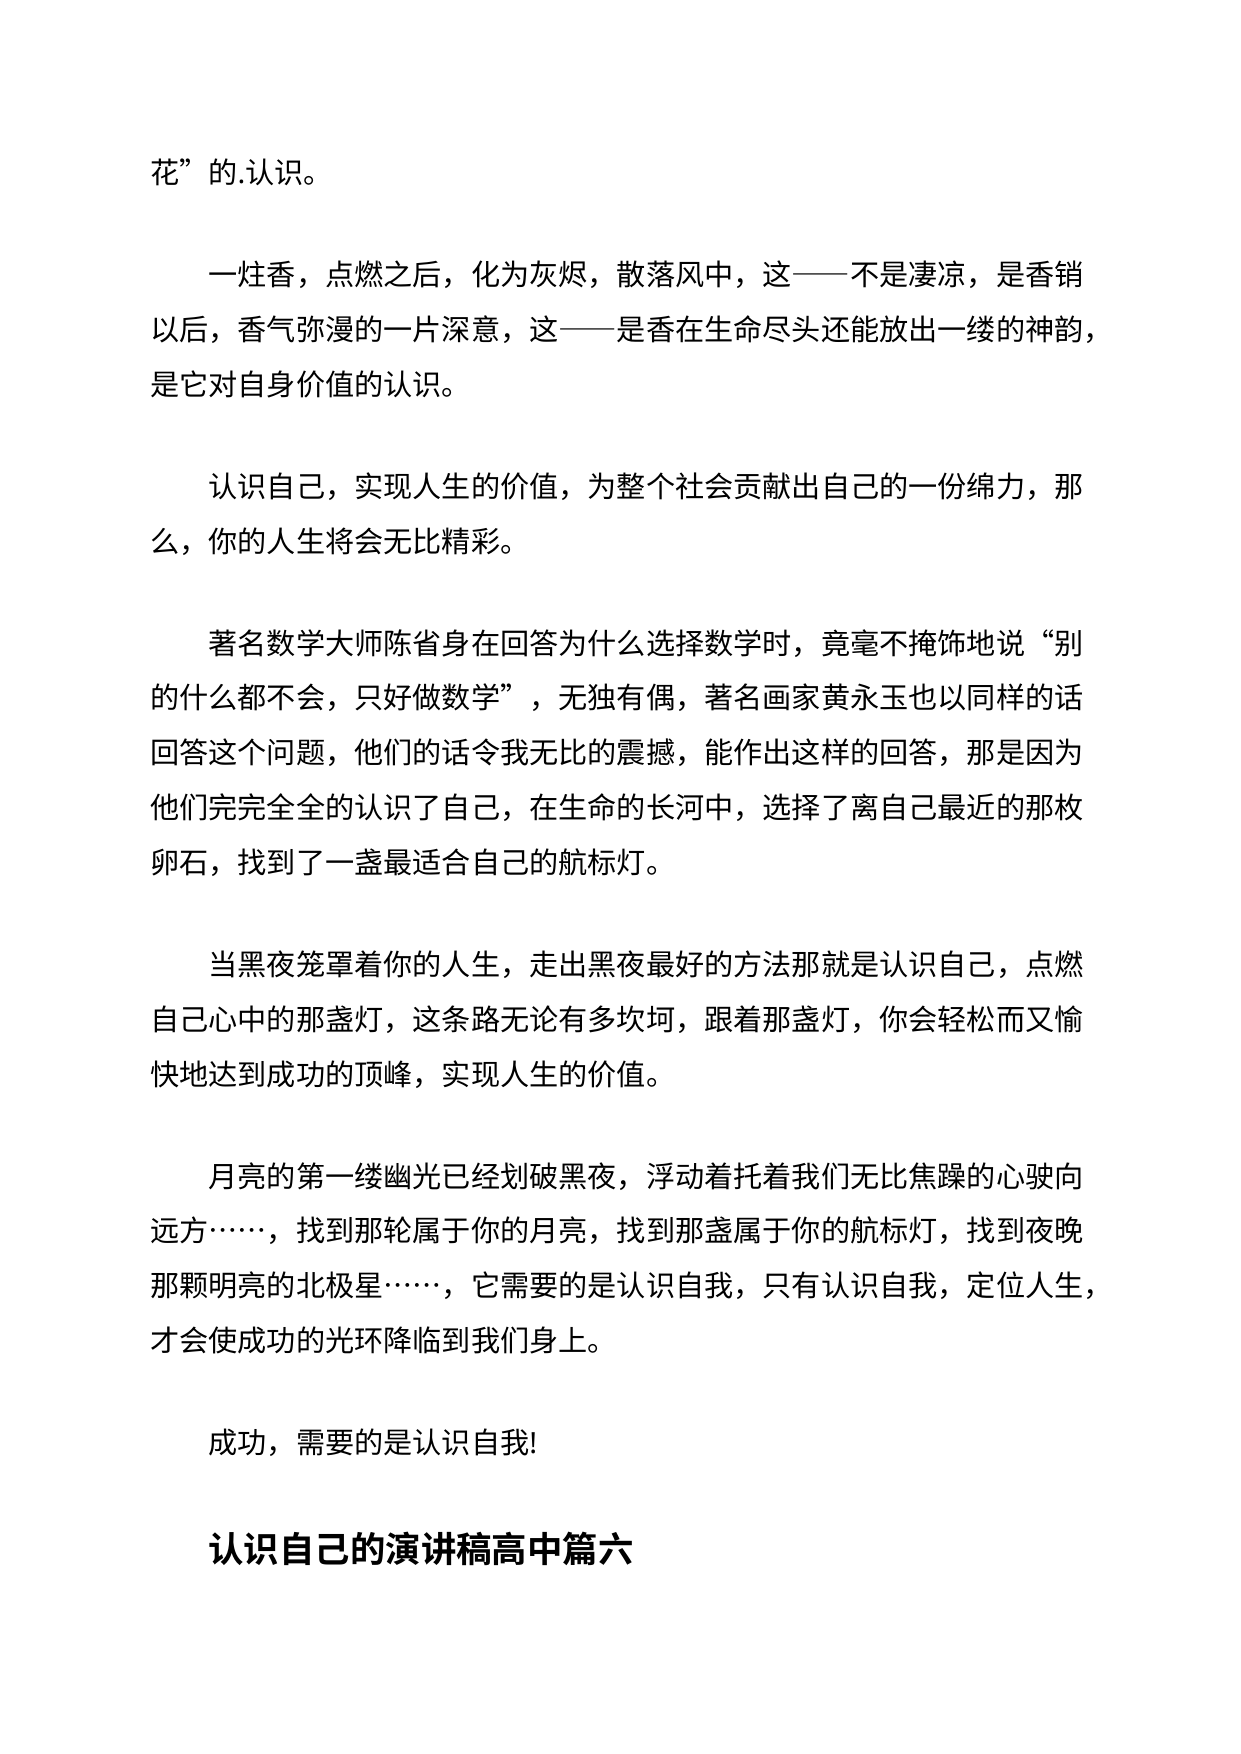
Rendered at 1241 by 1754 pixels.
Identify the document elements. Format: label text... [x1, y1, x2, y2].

text 认识自己的演讲稿高中篇六 [150, 1522, 1090, 1573]
text 月亮的第一缕幽光已经划破黑夜，浮动着托着我们无比焦躁的心驶向远方……，找到那轮属于你的月亮，找到那盏属于你的航标灯，找到夜晚那颗明亮的北极星……，它需要的是认识自我，只有认识自我，定位人生，才会使成功的光环降临到我们身上。 [150, 1153, 1090, 1360]
text 当黑夜笼罩着你的人生，走出黑夜最好的方法那就是认识自己，点燃自己心中的那盏灯，这条路无论有多坎坷，跟着那盏灯，你会轻松而又愉快地达到成功的顶峰，实现人生的价值。 [150, 942, 1090, 1094]
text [150, 150, 1090, 192]
text 著名数学大师陈省身在回答为什么选择数学时，竟毫不掩饰地说“别的什么都不会，只好做数学”，无独有偶，著名画家黄永玉也以同样的话回答这个问题，他们的话令我无比的震撼，能作出这样的回答，那是因为他们完完全全的认识了自己，在生命的长河中，选择了离自己最近的那枚卵石，找到了一盏最适合自己的航标灯。 [150, 620, 1090, 882]
text 一炷香，点燃之后，化为灰烬，散落风中，这——不是凄凉，是香销以后，香气弥漫的一片深意，这——是香在生命尽头还能放出一缕的神韵，是它对自身价值的认识。 [150, 252, 1090, 404]
text 成功，需要的是认识自我! [150, 1419, 1090, 1462]
text 认识自己，实现人生的价值，为整个社会贡献出自己的一份绵力，那么，你的人生将会无比精彩。 [150, 463, 1090, 561]
